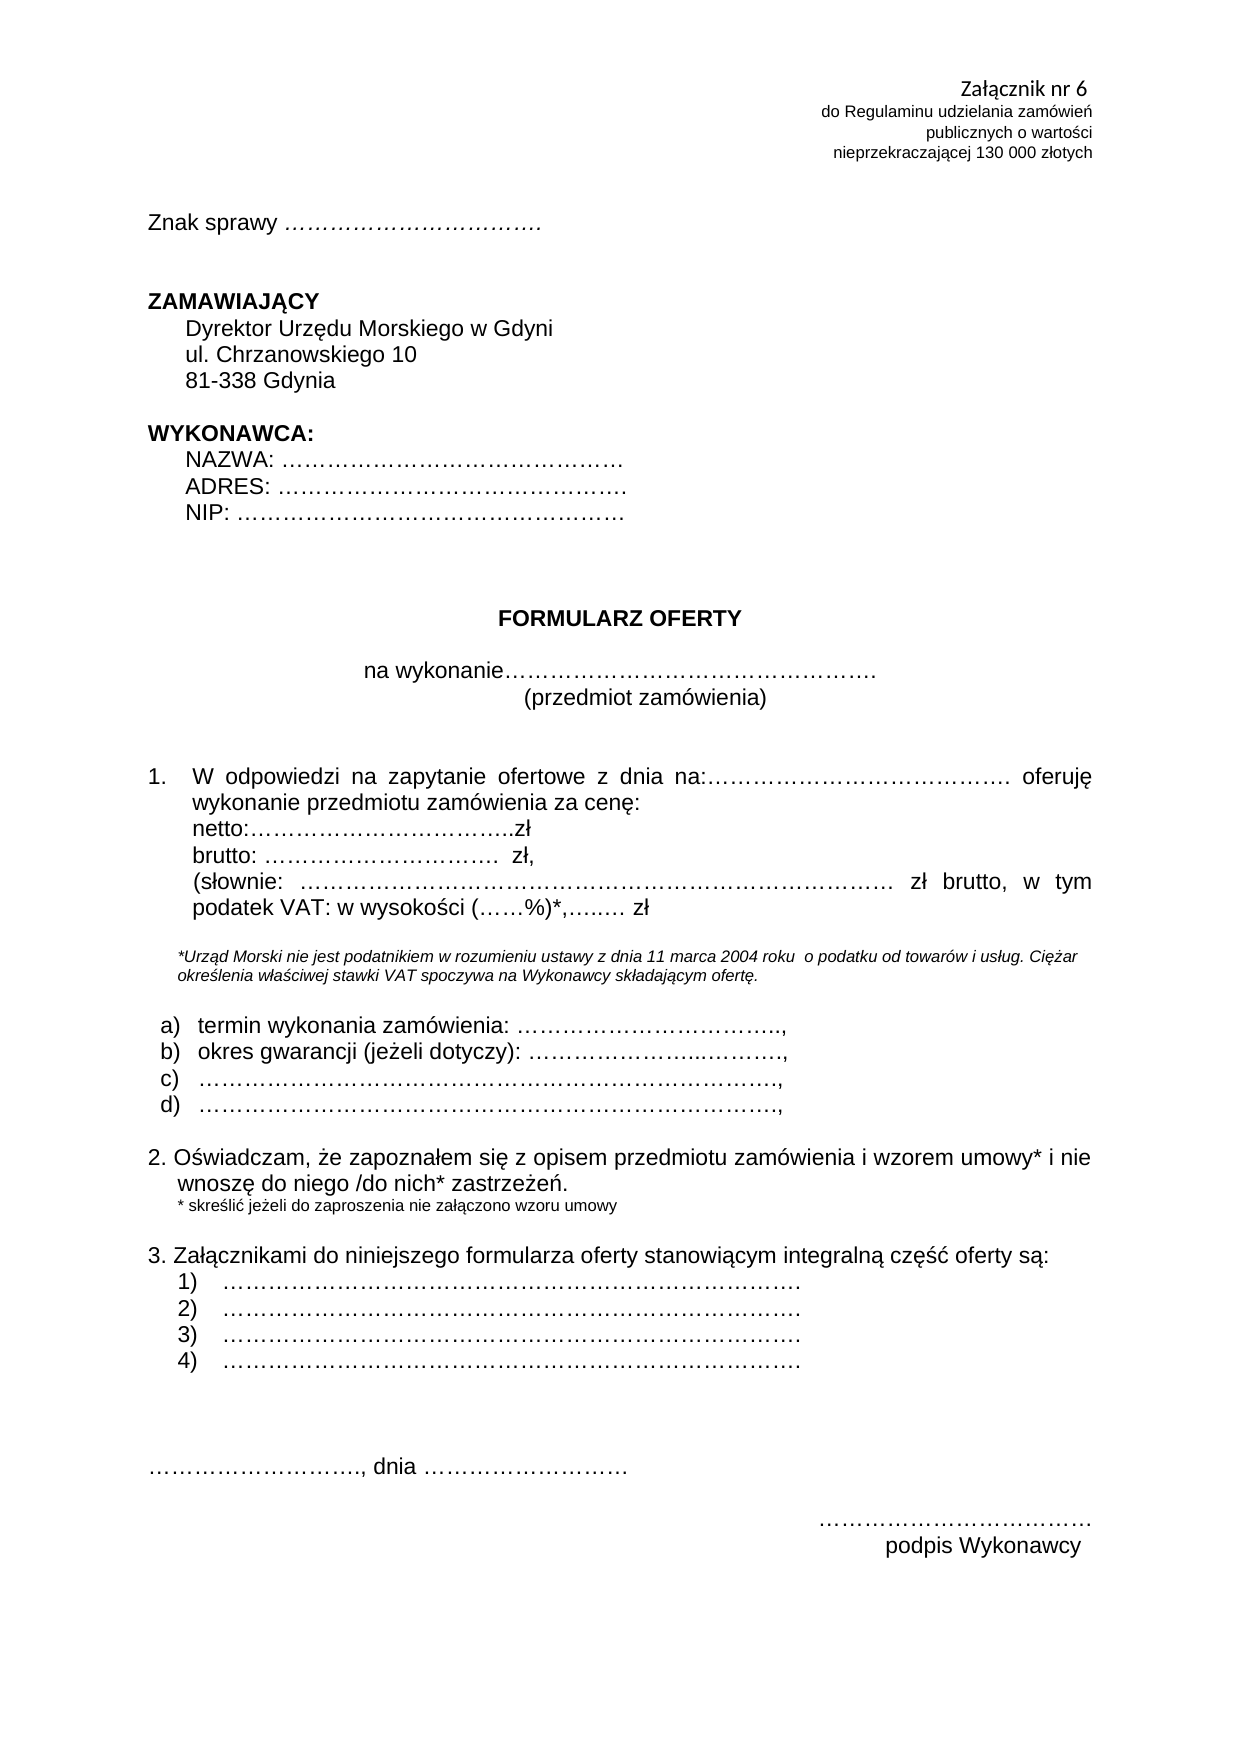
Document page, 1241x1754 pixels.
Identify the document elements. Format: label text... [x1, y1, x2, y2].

text netto:……………………………..zł [192, 815, 1092, 842]
list …………………………………………………………………. [177, 1268, 1092, 1294]
list …………………………………………………………………. [177, 1321, 1092, 1347]
list okres gwarancji (jeżeli dotyczy): …………………...………., [160, 1038, 1092, 1064]
text ………………………., dnia ……………………… [148, 1453, 1092, 1479]
list …………………………………………………………………., [160, 1091, 1092, 1117]
text Dyrektor Urzędu Morskiego w Gdyni [185, 314, 1092, 341]
text WYKONAWCA: [148, 420, 1092, 446]
text Znak sprawy ……………………………. [148, 209, 1092, 236]
text ADRES: ………………………………………. NIP: …………………………………………… [185, 473, 1092, 525]
text podpis Wykonawcy [148, 1532, 1092, 1558]
text 3. Załącznikami do niniejszego formularza oferty stanowiącym integralną część oferty są: [148, 1242, 1092, 1268]
text (słownie: …………………………………………………………………… zł brutto, w tym podatek VAT: w wysokości (……%)*,…..… zł [177, 868, 1092, 921]
text 2. Oświadczam, że zapoznałem się z opisem przedmiotu zamówienia i wzorem umowy* i nie wnoszę do niego /do nich* zastrzeżeń. [148, 1143, 1092, 1196]
text NAZWA: ……………………………………… [185, 446, 1092, 473]
list termin wykon zamówienia: …………………………….., [160, 1012, 1092, 1038]
list W odpowiedzi na zapytanie ofertowe z dnia na:…………………………………. oferuję wykonanie przedmiotu zamówienia za cenę: [148, 763, 1092, 815]
text FORMULARZ OFERTY [148, 604, 1092, 631]
text (przedmiot zamówienia) [148, 683, 1092, 710]
text * skreślić jeżeli do zaproszenia nie załączono wzoru umowy [177, 1196, 1092, 1215]
text *Urząd Morski nie jest podatnikiem w rozumieniu ustawy z dnia 11 marca 2004 roku o podatku od towarów i usług. Ciężar określenia właściwej stawki VAT spoczywa na Wykonawcy składającym ofertę. [177, 947, 1092, 985]
text ……………………………… [148, 1505, 1092, 1532]
text brutto: …………………………. zł, [192, 842, 1092, 868]
list …………………………………………………………………. [177, 1347, 1092, 1373]
text ul. Chrzanowskiego 10 [185, 341, 1092, 367]
list …………………………………………………………………., [160, 1064, 1092, 1091]
text na wykonanie…………………………………………. [148, 657, 1092, 683]
list …………………………………………………………………. [177, 1294, 1092, 1321]
text ZAMAWIAJĄCY [148, 288, 1092, 314]
text 81-338 Gdynia [185, 367, 1092, 394]
